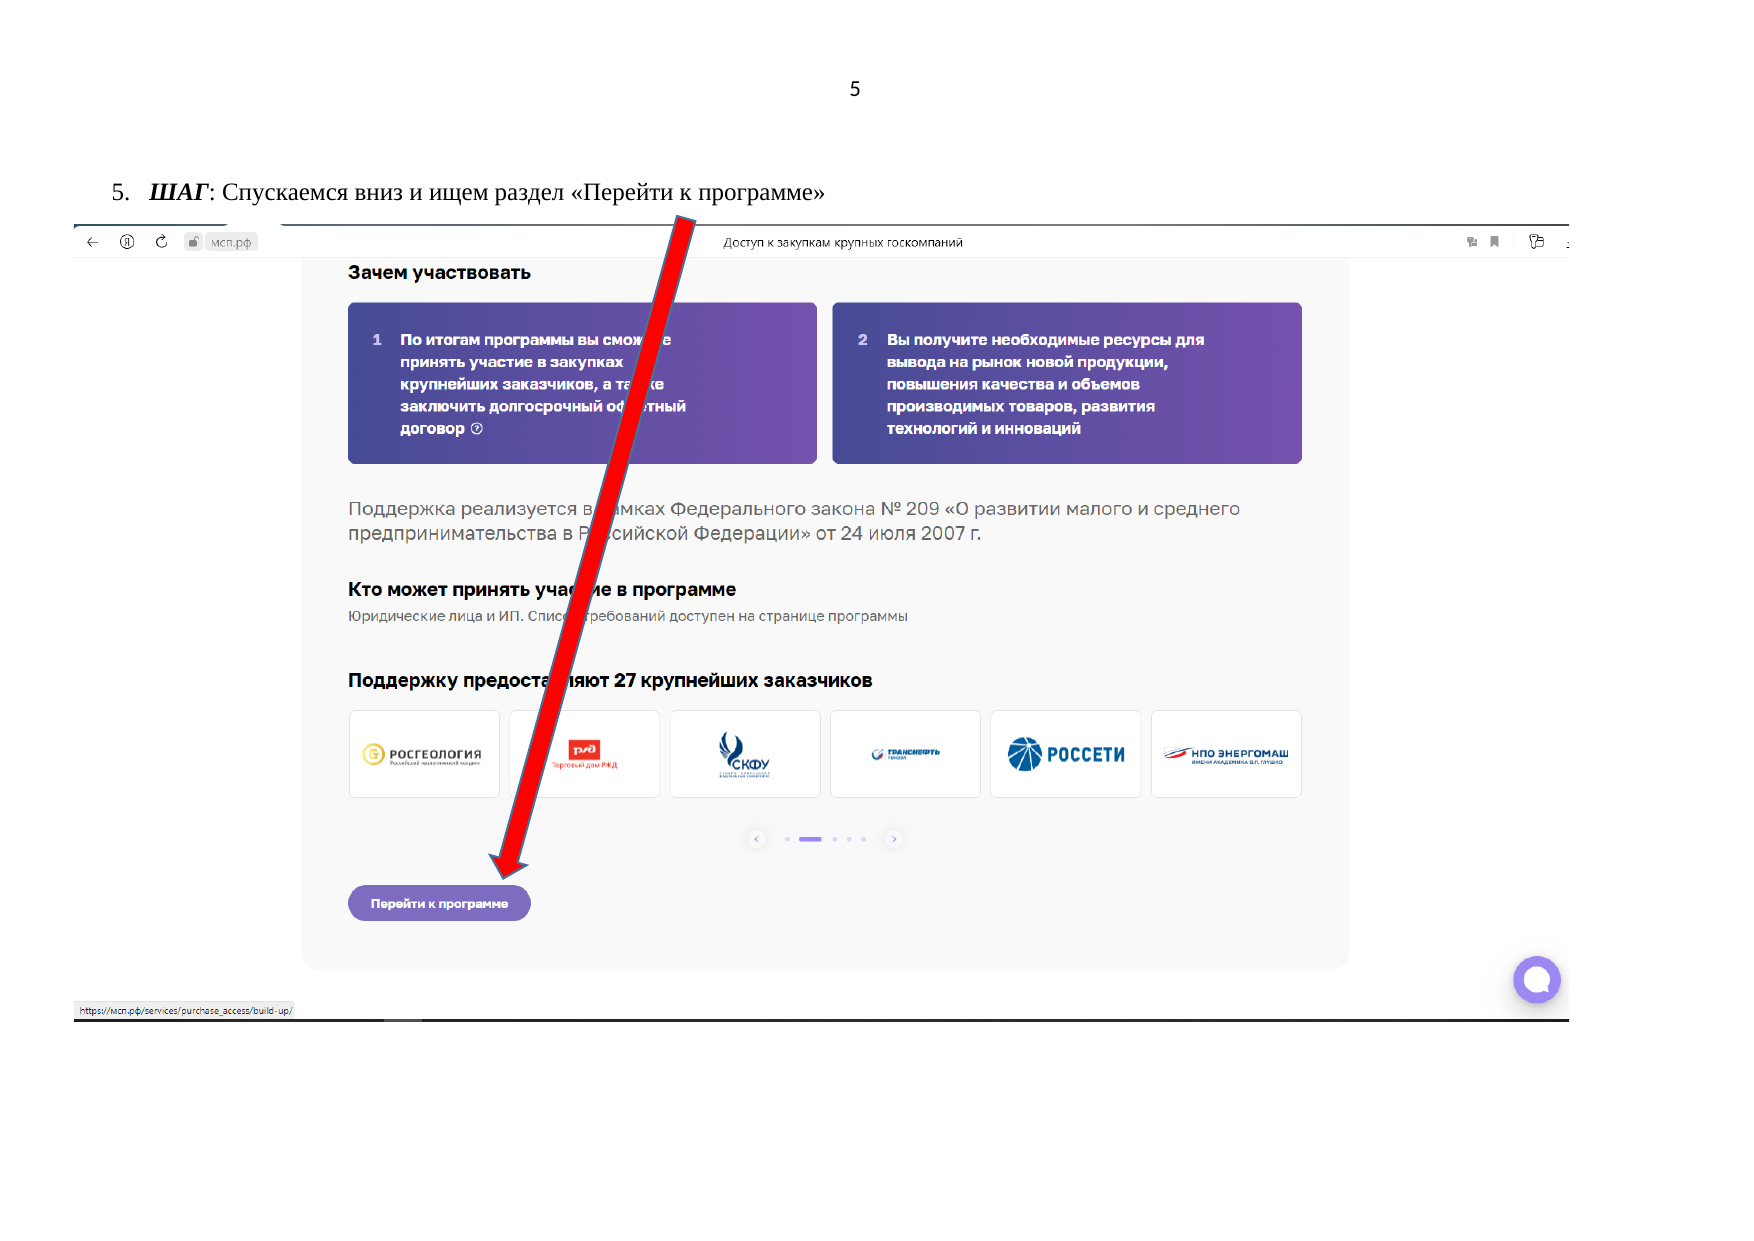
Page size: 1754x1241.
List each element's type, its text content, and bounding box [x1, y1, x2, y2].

picture [73, 224, 1570, 1022]
list ШАГ: Спускаемся вниз и ищем раздел «Перейти к программе» [111, 177, 1636, 205]
